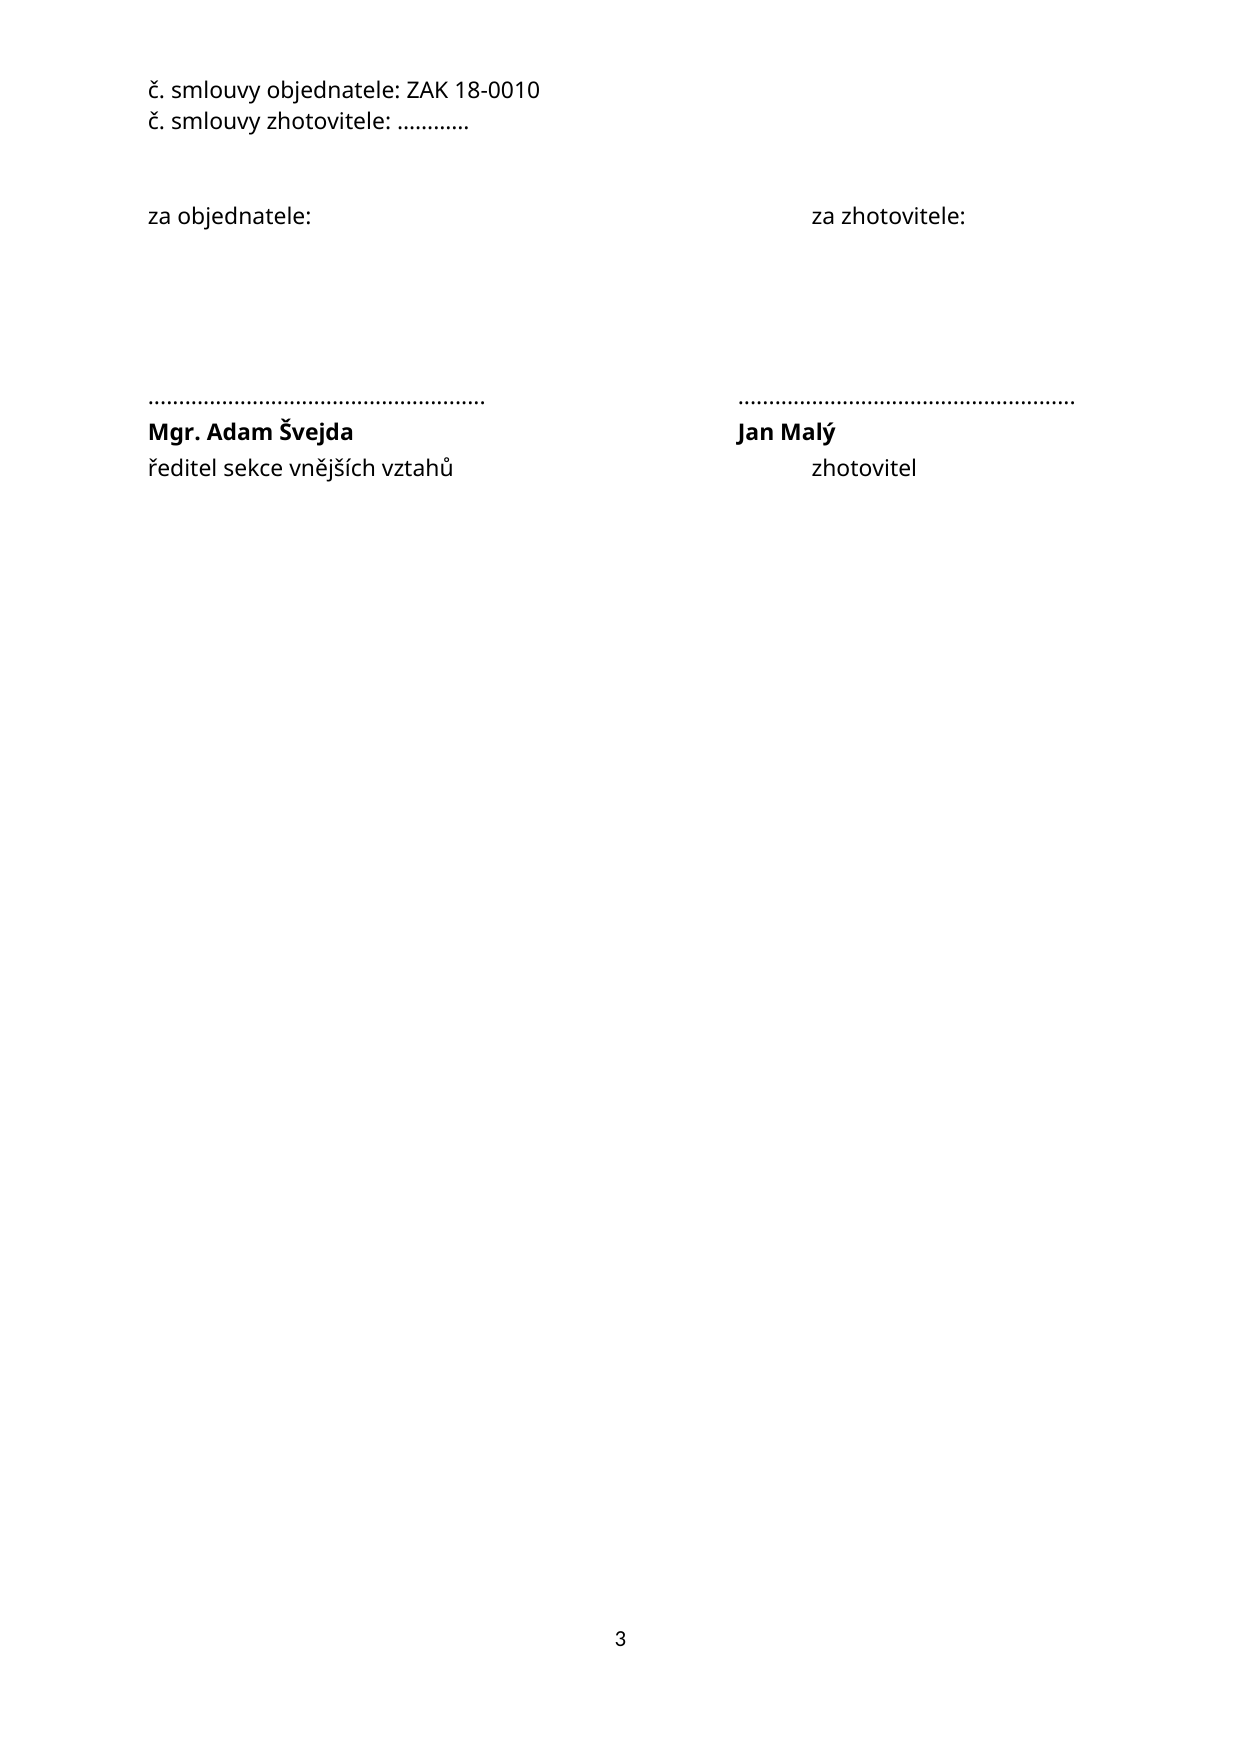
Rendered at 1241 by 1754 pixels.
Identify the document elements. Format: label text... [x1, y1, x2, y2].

text ....................................................... ....................................................... [148, 380, 1093, 411]
text Mgr. Adam Švejda Jan Malý [148, 416, 1093, 447]
text ředitel sekce vnějších vztahů zhotovitel [148, 452, 1093, 483]
text za objednatele: za zhotovitele: [148, 200, 1093, 231]
